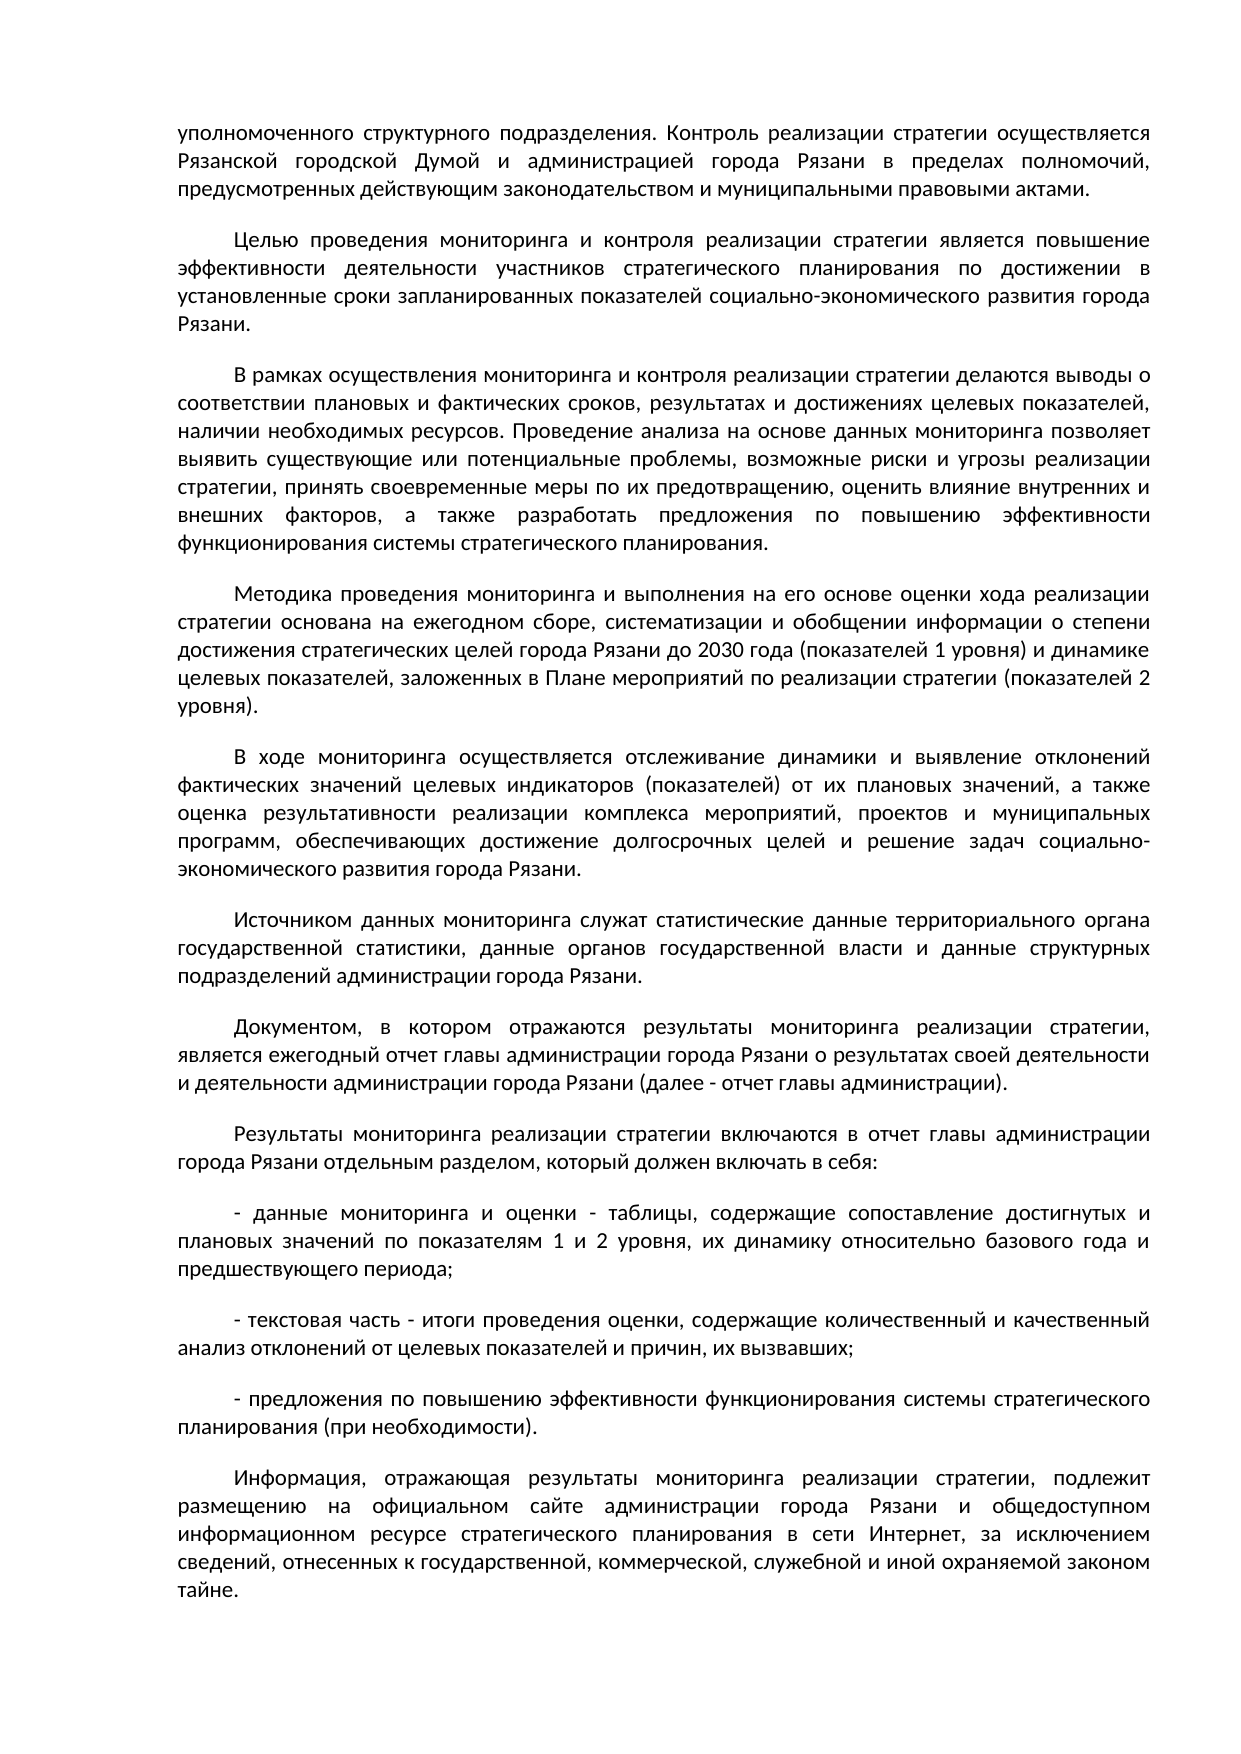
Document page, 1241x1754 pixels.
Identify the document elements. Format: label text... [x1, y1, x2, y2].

text Целью проведения мониторинга и контроля реализации стратегии является повышение эффективности деятельности участников стратегического планирования по достижении в установленные сроки запланированных показателей социально-экономического развития города Рязани. [177, 225, 1152, 337]
text - предложения по повышению эффективности функционирования системы стратегического планирования (при необходимости). [177, 1384, 1152, 1440]
text Документом, в котором отражаются результаты мониторинга реализации стратегии, является ежегодный отчет главы администрации города Рязани о результатах своей деятельности и деятельности администрации города Рязани (далее - отчет главы администрации). [177, 1012, 1152, 1096]
text - данные мониторинга и оценки - таблицы, содержащие сопоставление достигнутых и плановых значений по показателям 1 и 2 уровня, их динамику относительно базового года и предшествующего периода; [177, 1198, 1152, 1282]
text В ходе мониторинга осуществляется отслеживание динамики и выявление отклонений фактических значений целевых индикаторов (показателей) от их плановых значений, а также оценка результативности реализации комплекса мероприятий, проектов и муниципальных программ, обеспечивающих достижение долгосрочных целей и решение задач социально-экономического развития города Рязани. [177, 742, 1152, 882]
text В рамках осуществления мониторинга и контроля реализации стратегии делаются выводы о соответствии плановых и фактических сроков, результатах и достижениях целевых показателей, наличии необходимых ресурсов. Проведение анализа на основе данных мониторинга позволяет выявить существующие или потенциальные проблемы, возможные риски и угрозы реализации стратегии, принять своевременные меры по их предотвращению, оценить влияние внутренних и внешних факторов, а также разработать предложения по повышению эффективности функционирования системы стратегического планирования. [177, 360, 1152, 556]
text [177, 118, 1152, 202]
text Методика проведения мониторинга и выполнения на его основе оценки хода реализации стратегии основана на ежегодном сборе, систематизации и обобщении информации о степени достижения стратегических целей города Рязани до 2030 года (показателей 1 уровня) и динамике целевых показателей, заложенных в Плане мероприятий по реализации стратегии (показателей 2 уровня). [177, 579, 1152, 719]
text - текстовая часть - итоги проведения оценки, содержащие количественный и качественный анализ отклонений от целевых показателей и причин, их вызвавших; [177, 1305, 1152, 1361]
text Результаты мониторинга реализации стратегии включаются в отчет главы администрации города Рязани отдельным разделом, который должен включать в себя: [177, 1119, 1152, 1175]
text Источником данных мониторинга служат статистические данные территориального органа государственной статистики, данные органов государственной власти и данные структурных подразделений администрации города Рязани. [177, 905, 1152, 989]
text Информация, отражающая результаты мониторинга реализации стратегии, подлежит размещению на официальном сайте администрации города Рязани и общедоступном информационном ресурсе стратегического планирования в сети Интернет, за исключением сведений, отнесенных к государственной, коммерческой, служебной и иной охраняемой законом тайне. [177, 1463, 1152, 1603]
